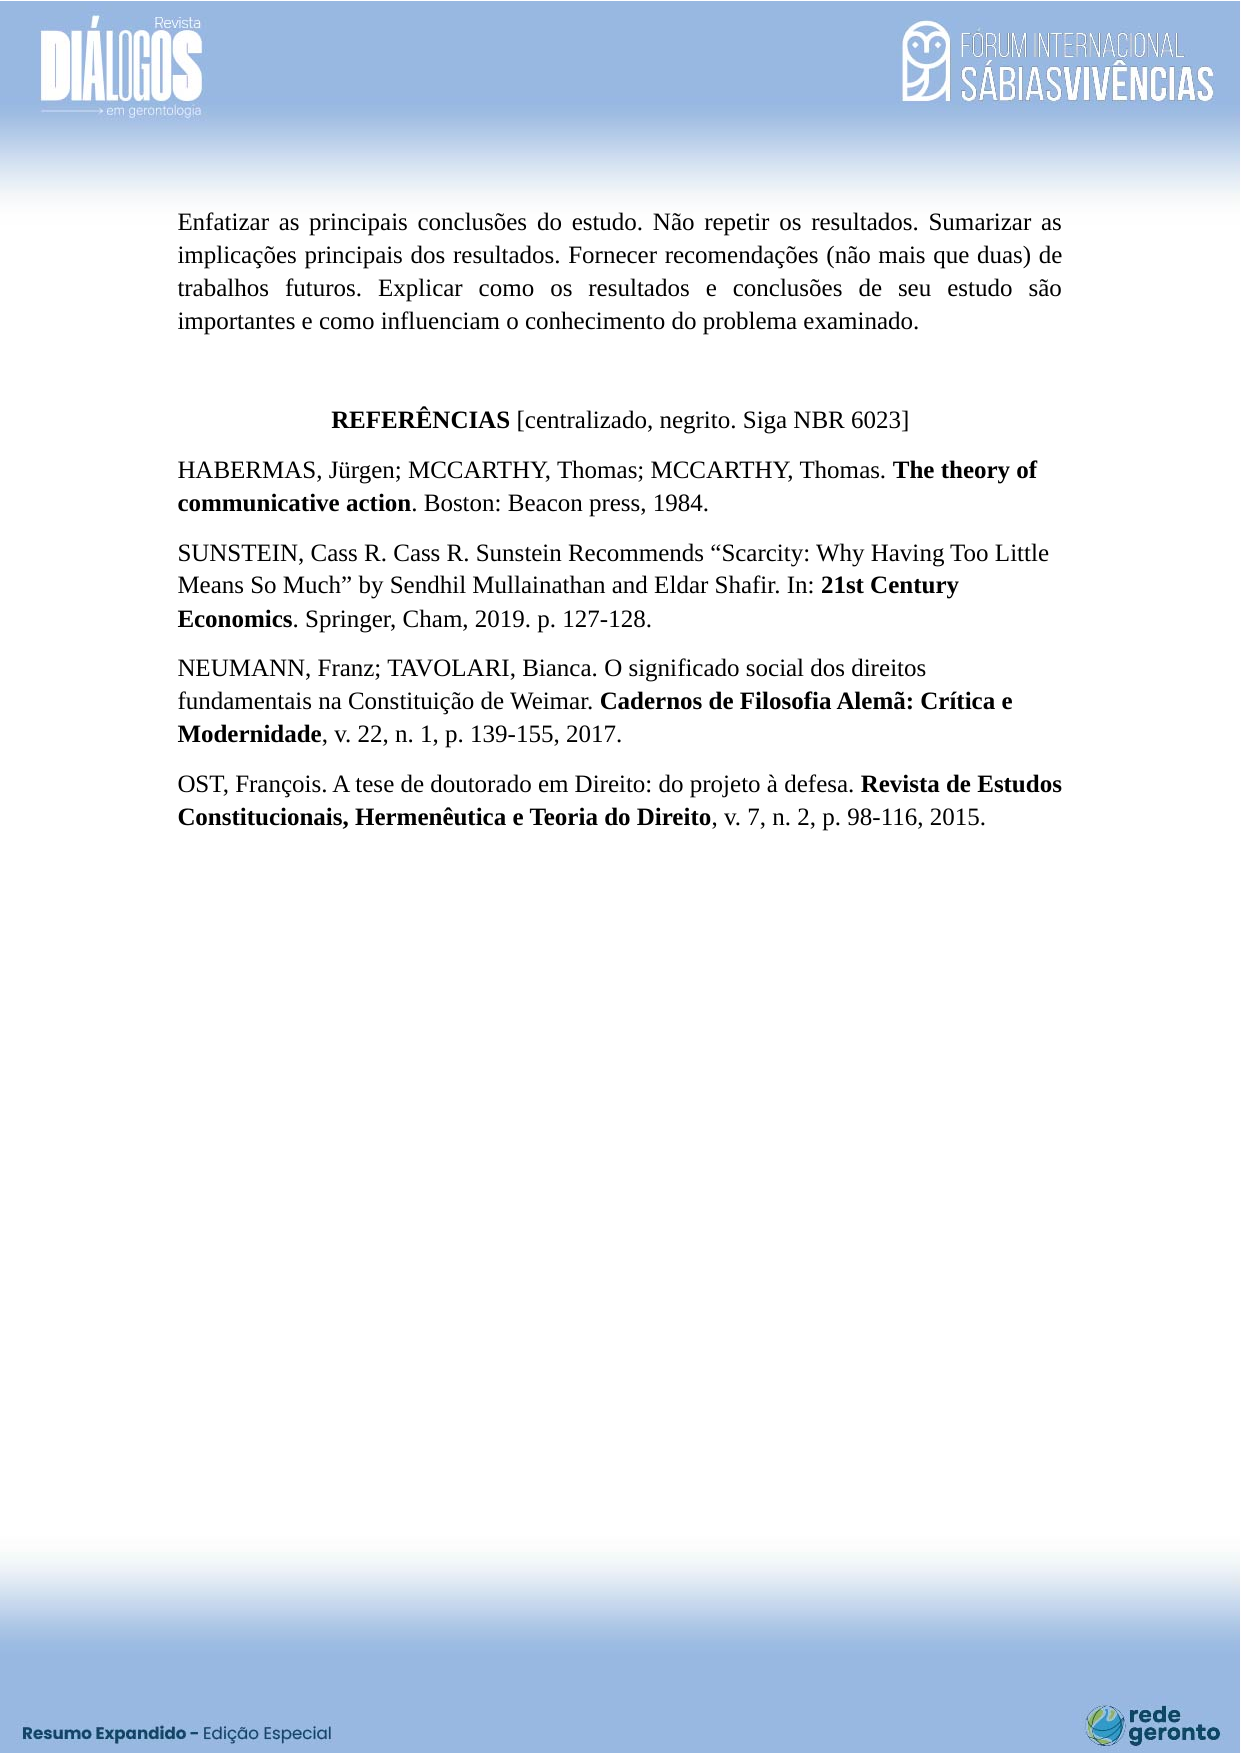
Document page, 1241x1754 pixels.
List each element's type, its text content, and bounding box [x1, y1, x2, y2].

text REFERÊNCIAS [centralizado, negrito. Siga NBR 6023] [177, 405, 1063, 434]
text OST, François. A tese de doutorado em Direito: do projeto à defesa. Revista de Estudos Constitucionais, Hermenêutica e Teoria do Direito, v. 7, n. 2, p. 98-116, 2015. [177, 769, 1063, 831]
text HABERMAS, Jürgen; MCCARTHY, Thomas; MCCARTHY, Thomas. The theory of communicative action. Boston: Beacon press, 1984. [177, 455, 1063, 517]
text Enfatizar as principais conclusões do estudo. Não repetir os resultados. Sumarizar as implicações principais dos resultados. Fornecer recomendações (não mais que duas) de trabalhos futuros. Explicar como os resultados e conclusões de seu estudo são importantes e como influenciam o conhecimento do problema examinado. [177, 207, 1063, 334]
text SUNSTEIN, Cass R. Cass R. Sunstein Recommends “Scarcity: Why Having Too Little Means So Much” by Sendhil Mullainathan and Eldar Shafir. In: 21st Century Economics. Springer, Cham, 2019. p. 127-128. [177, 538, 1063, 632]
text NEUMANN, Franz; TAVOLARI, Bianca. O significado social dos direitos fundamentais na Constituição de Weimar. Cadernos de Filosofia Alemã: Crítica e Modernidade, v. 22, n. 1, p. 139-155, 2017. [177, 653, 1063, 748]
picture [0, 1, 1241, 1753]
